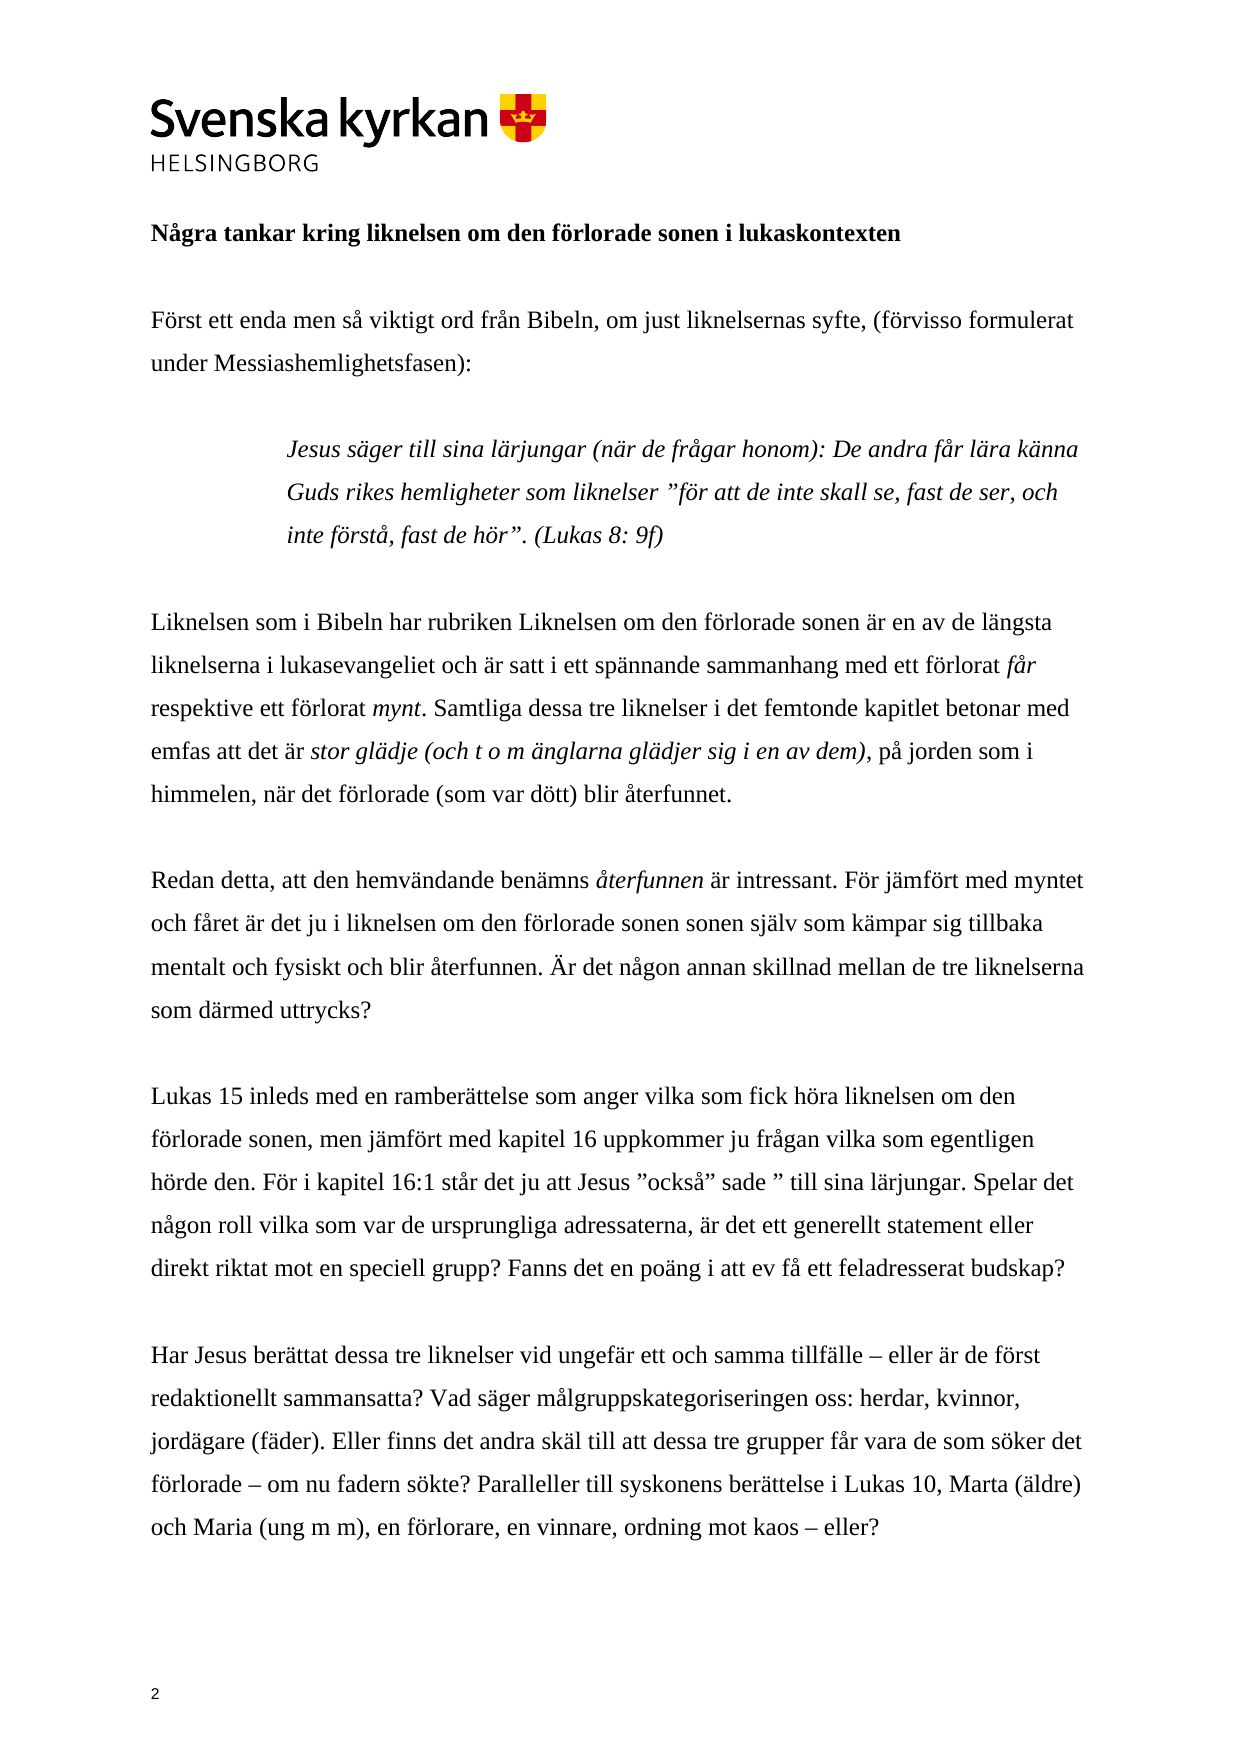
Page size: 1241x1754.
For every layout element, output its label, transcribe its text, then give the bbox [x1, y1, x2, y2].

text Har Jesus berättat dessa tre liknelser vid ungefär ett och samma tillfälle – eller är de först redaktionellt sammansatta? Vad säger målgruppskategoriseringen oss: herdar, kvinnor, jordägare (fäder). Eller finns det andra skäl till att dessa tre grupper får vara de som söker det förlorade – om nu fadern sökte? Paralleller till syskonens berättelse i Lukas 10, Marta (äldre) och Maria (ung m m), en förlorare, en vinnare, ordning mot kaos – eller? [151, 1340, 1092, 1541]
text Jesus säger till sina lärjungar (när de frågar honom): De andra får lära känna Guds rikes hemligheter som liknelser ”för att de inte skall se, fast de ser, och inte förstå, fast de hör”. (Lukas 8: 9f) [286, 434, 1092, 549]
text Liknelsen som i Bibeln har rubriken Liknelsen om den förlorade sonen är en av de längsta liknelserna i lukasevangeliet och är satt i ett spännande sammanhang med ett förlorat får respektive ett förlorat mynt. Samtliga dessa tre liknelser i det femtonde kapitlet betonar med emfas att det är stor glädje (och t o m änglarna glädjer sig i en av dem), på jorden som i himmelen, när det förlorade (som var dött) blir återfunnet. [151, 607, 1092, 808]
text Några tankar kring liknelsen om den förlorade sonen i lukaskontexten [151, 218, 1092, 247]
text Lukas 15 inleds med en ramberättelse som anger vilka som fick höra liknelsen om den förlorade sonen, men jämfört med kapitel 16 uppkommer ju frågan vilka som egentligen hörde den. För i kapitel 16:1 står det ju att Jesus ”också” sade ” till sina lärjungar. Spelar det någon roll vilka som var de ursprungliga adressaterna, är det ett generellt statement eller direkt riktat mot en speciell grupp? Fanns det en poäng i att ev få ett feladresserat budskap? [151, 1081, 1092, 1282]
picture [150, 94, 547, 172]
text Redan detta, att den hemvändande benämns återfunnen är intressant. För jämfört med myntet och fåret är det ju i liknelsen om den förlorade sonen sonen själv som kämpar sig tillbaka mentalt och fysiskt och blir återfunnen. Är det någon annan skillnad mellan de tre liknelserna som därmed uttrycks? [151, 865, 1092, 1023]
text Först ett enda men så viktigt ord från Bibeln, om just liknelsernas syfte, (förvisso formulerat under Messiashemlighetsfasen): [151, 305, 1092, 377]
